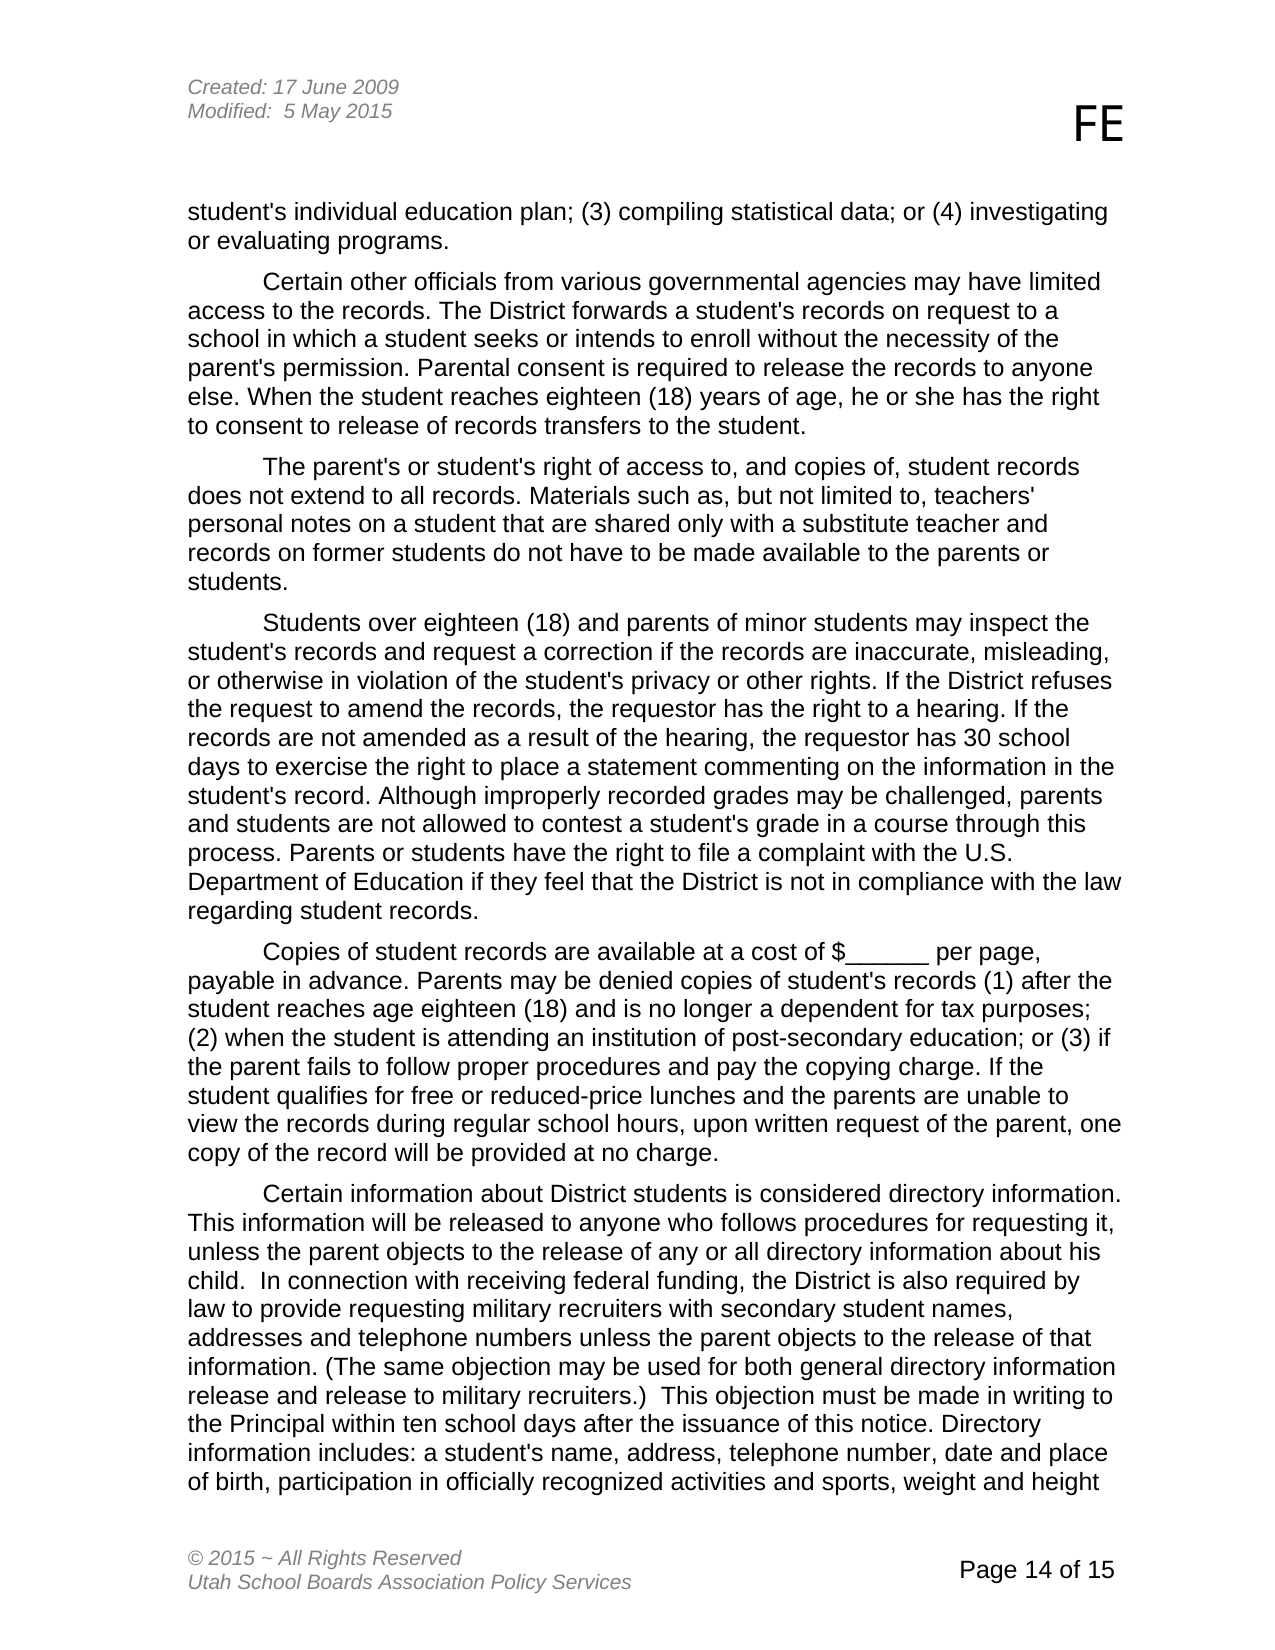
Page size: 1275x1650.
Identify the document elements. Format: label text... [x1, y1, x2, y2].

text The parent's or student's right of access to, and copies of, student records does not extend to all records. Materials such as, but not limited to, teachers' personal notes on a student that are shared only with a substitute teacher and records on former students do not have to be made available to the parents or students. [187, 452, 1125, 596]
text Certain other officials from various governmental agencies may have limited access to the records. The District forwards a student's records on request to a school in which a student seeks or intends to enroll without the necessity of the parent's permission. Parental consent is required to release the records to anyone else. When the student reaches eighteen (18) years of age, he or she has the right to consent to release of records transfers to the student. [187, 267, 1125, 439]
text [187, 1179, 1125, 1496]
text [187, 197, 1125, 254]
text Copies of student records are available at a cost of $______ per page, payable in advance. Parents may be denied copies of student's records (1) after the student reaches age eighteen (18) and is no longer a dependent for tax purposes; (2) when the student is attending an institution of post-secondary education; or (3) if the parent fails to follow proper procedures and pay the copying charge. If the student qualifies for free or reduced-price lunches and the parents are unable to view the records during regular school hours, upon written request of the parent, one copy of the record will be provided at no charge. [187, 937, 1125, 1167]
text Students over eighteen (18) and parents of minor students may inspect the student's records and request a correction if the records are inaccurate, misleading, or otherwise in violation of the student's privacy or other rights. If the District refuses the request to amend the records, the requestor has the right to a hearing. If the records are not amended as a result of the hearing, the requestor has 30 school days to exercise the right to place a statement commenting on the information in the student's record. Although improperly recorded grades may be challenged, parents and students are not allowed to contest a student's grade in a course through this process. Parents or students have the right to file a complaint with the U.S. Department of Education if they feel that the District is not in compliance with the law regarding student records. [187, 608, 1125, 924]
